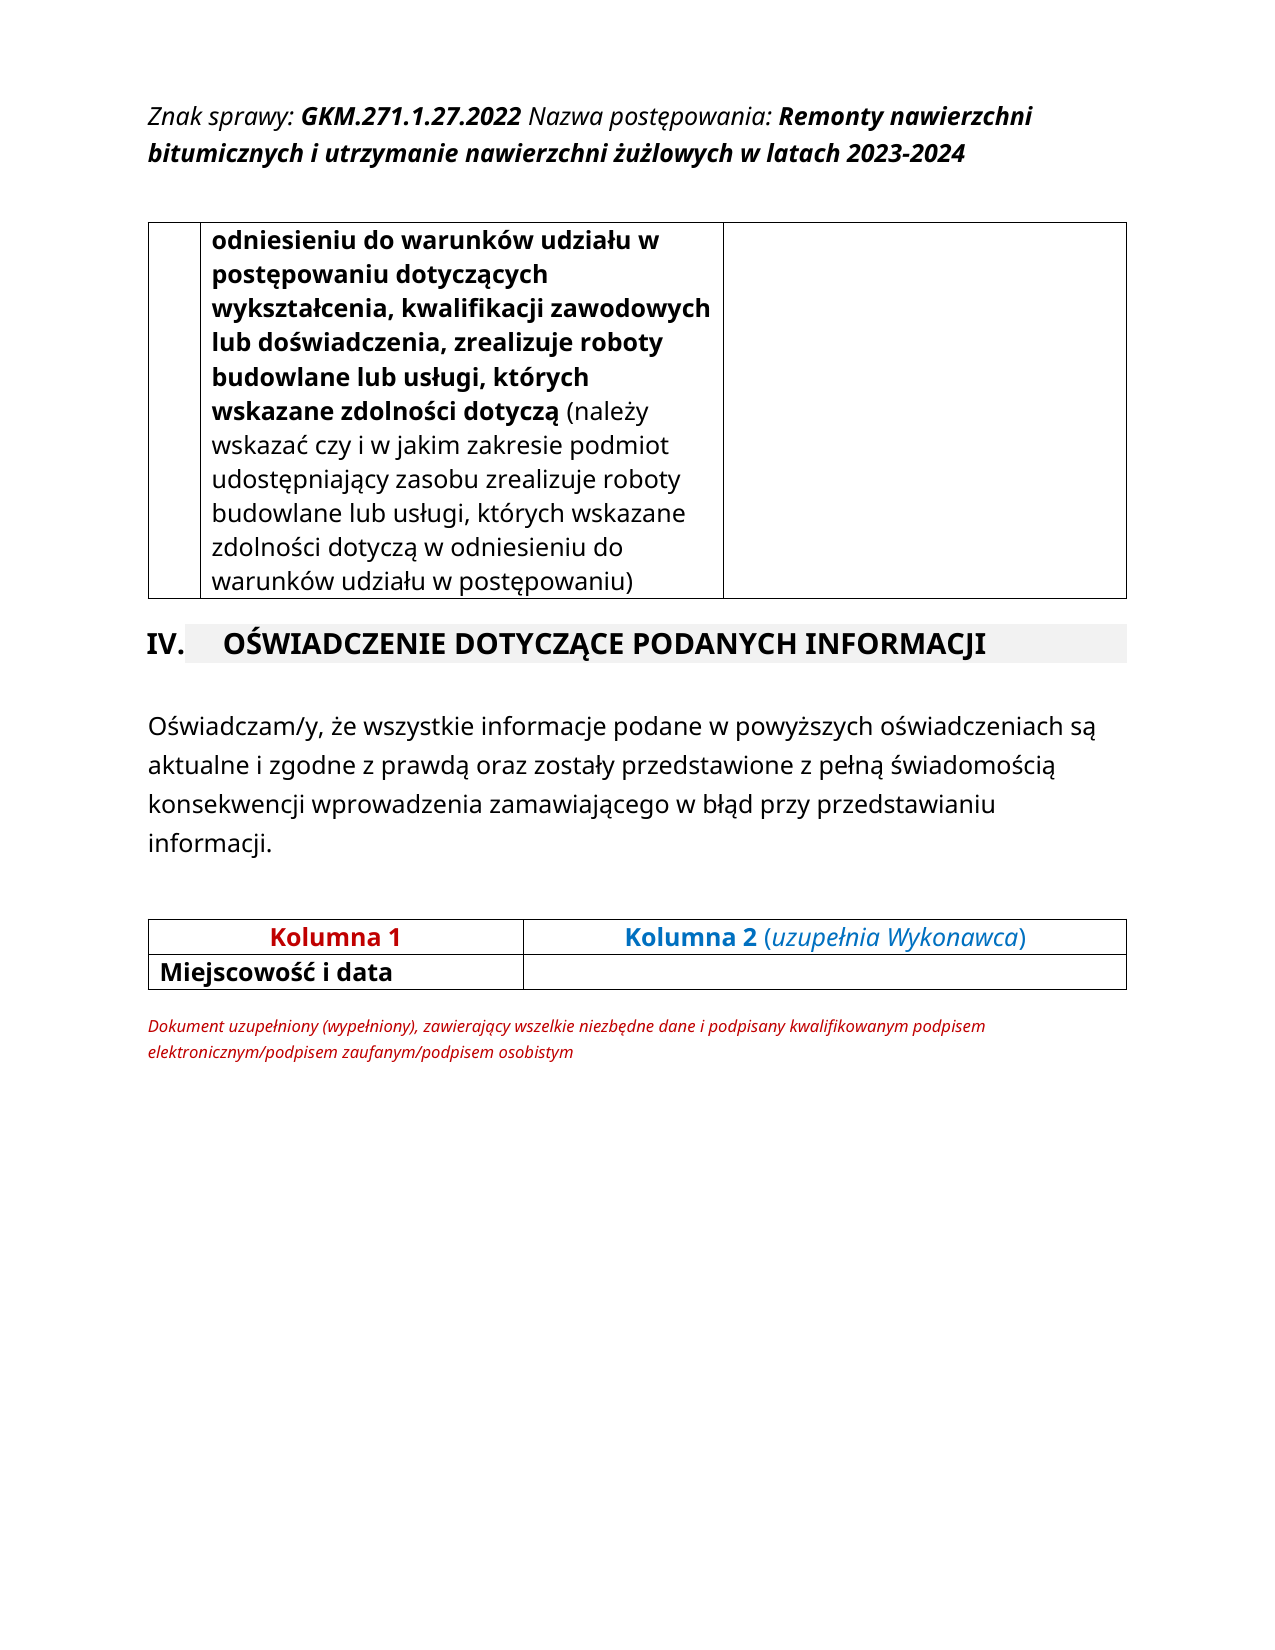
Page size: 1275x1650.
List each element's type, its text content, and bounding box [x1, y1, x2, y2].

table_cell [524, 955, 1126, 989]
list OŚWIADCZENIE DOTYCZĄCE PODANYCH INFORMACJI [185, 624, 1127, 663]
text Oświadczam/y, że wszystkie informacje podane w powyższych oświadczeniach są aktualne i zgodne z prawdą oraz zostały przedstawione z pełną świadomością konsekwencji wprowadzenia zamawiającego w błąd przy przedstawianiu informacji. [148, 708, 1127, 860]
table_header Kolumna 2 (uzupełnia Wykonawca) [524, 920, 1126, 954]
table_cell 3 [149, 223, 200, 598]
table_header Kolumna 1 [149, 920, 523, 954]
table_cell Miejscowość i data [149, 955, 523, 989]
table_cell [724, 223, 1126, 598]
text Dokument uzupełniony (wypełniony), zawierający wszelkie niezbędne dane i podpisany kwalifikowanym podpisem elektronicznym/podpisem zaufanym/podpisem osobistym [148, 1015, 1127, 1063]
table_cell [201, 223, 723, 598]
